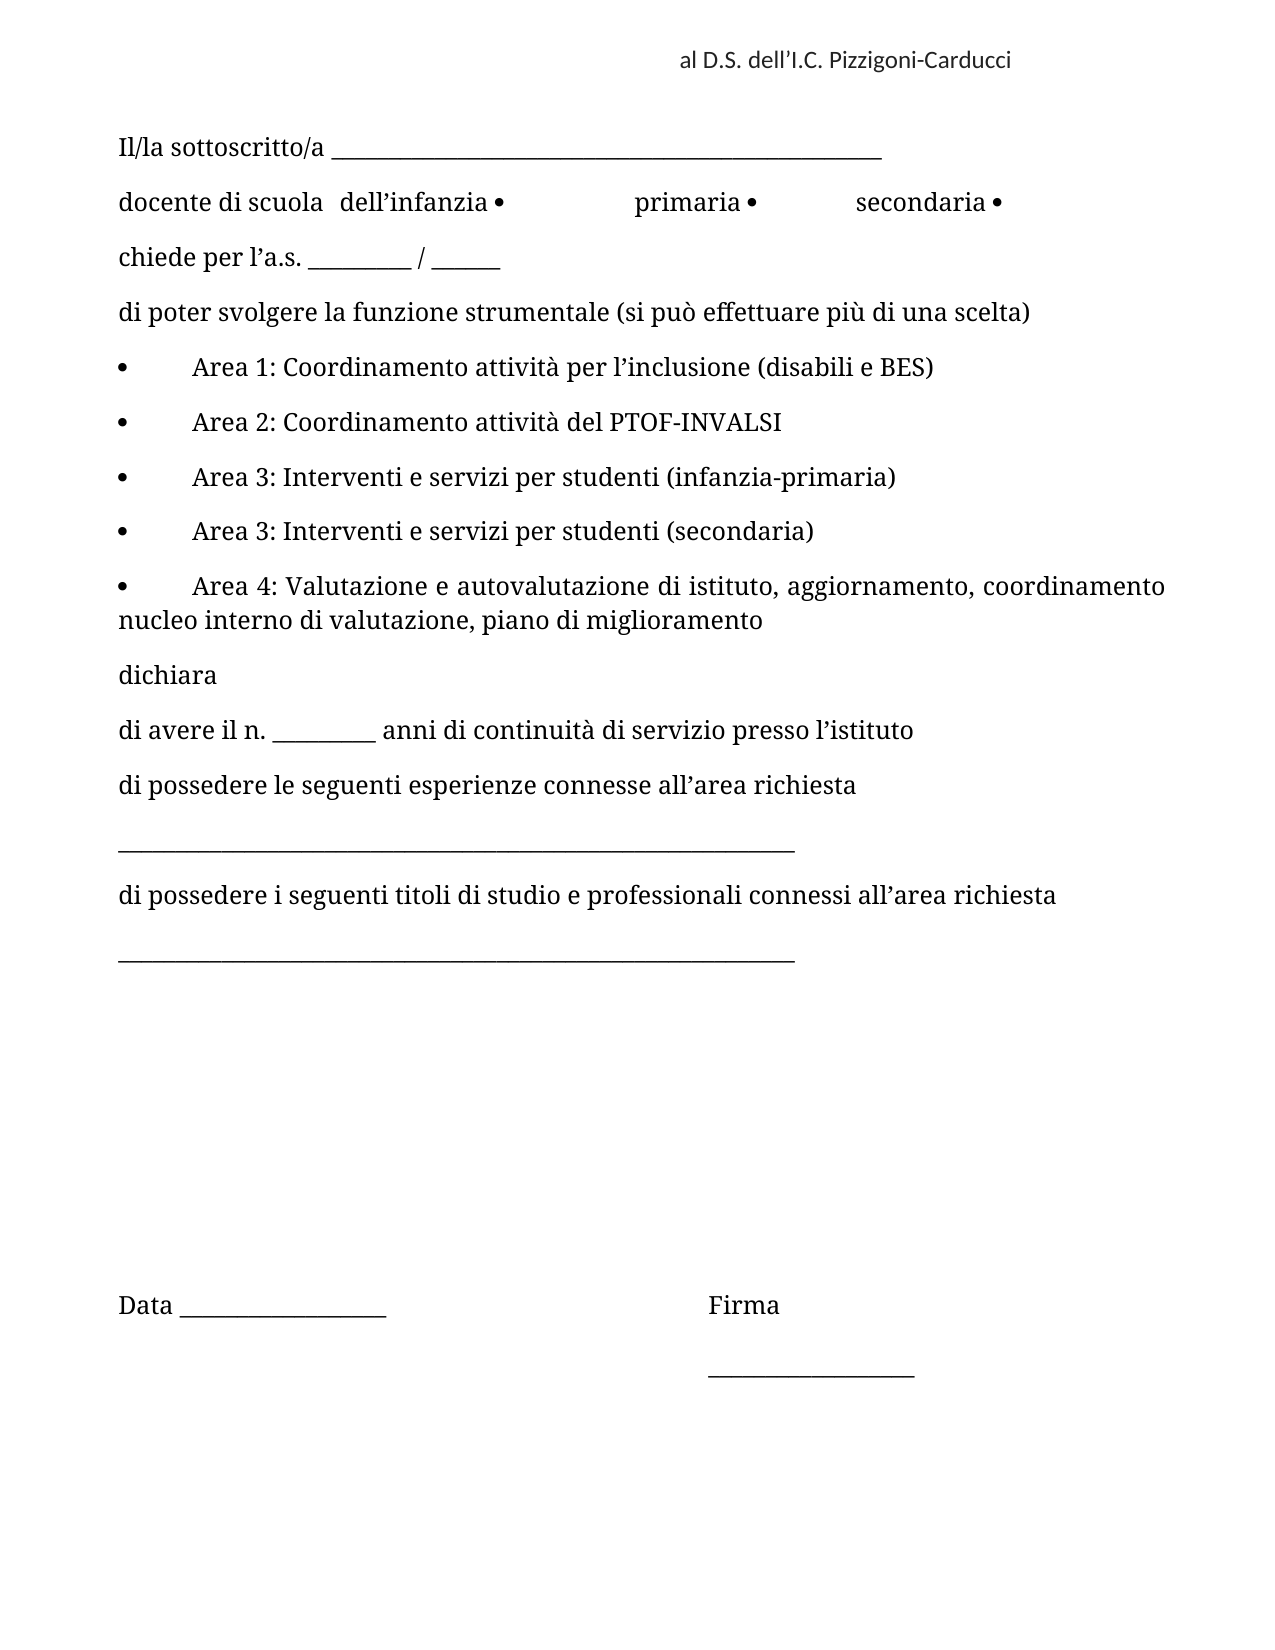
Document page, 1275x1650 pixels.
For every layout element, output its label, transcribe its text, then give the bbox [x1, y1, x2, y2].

text Data __________________ Firma [118, 1287, 1167, 1321]
text dichiara [118, 658, 1167, 692]
text __________________ [118, 1347, 1167, 1381]
text di avere il n. _________ anni di continuità di servizio presso l’istituto [118, 713, 1167, 747]
text Area 3: Interventi e servizi per studenti (infanzia-primaria) [118, 459, 1167, 493]
text di possedere le seguenti esperienze connesse all’area richiesta [118, 768, 1167, 802]
text ___________________________________________________________ [118, 823, 1167, 857]
text al D.S. dell’I.C. Pizzigoni-Carducci [679, 44, 1167, 75]
text Il/la sottoscritto/a ________________________________________________ [118, 130, 1167, 164]
text Area 4: Valutazione e autovalutazione di istituto, aggiornamento, coordinamento nucleo interno di valutazione, piano di miglioramento [118, 569, 1167, 637]
text Area 2: Coordinamento attività del PTOF-INVALSI [118, 404, 1167, 438]
text Area 1: Coordinamento attività per l’inclusione (disabili e BES) [118, 349, 1167, 383]
text docente di scuola dell’infanzia primaria secondaria [118, 185, 1167, 219]
text chiede per l’a.s. _________ / ______ [118, 239, 1167, 274]
text Area 3: Interventi e servizi per studenti (secondaria) [118, 514, 1167, 548]
text di poter svolgere la funzione strumentale (si può effettuare più di una scelta) [118, 294, 1167, 328]
text di possedere i seguenti titoli di studio e professionali connessi all’area richiesta [118, 877, 1167, 912]
text ___________________________________________________________ [118, 932, 1167, 966]
